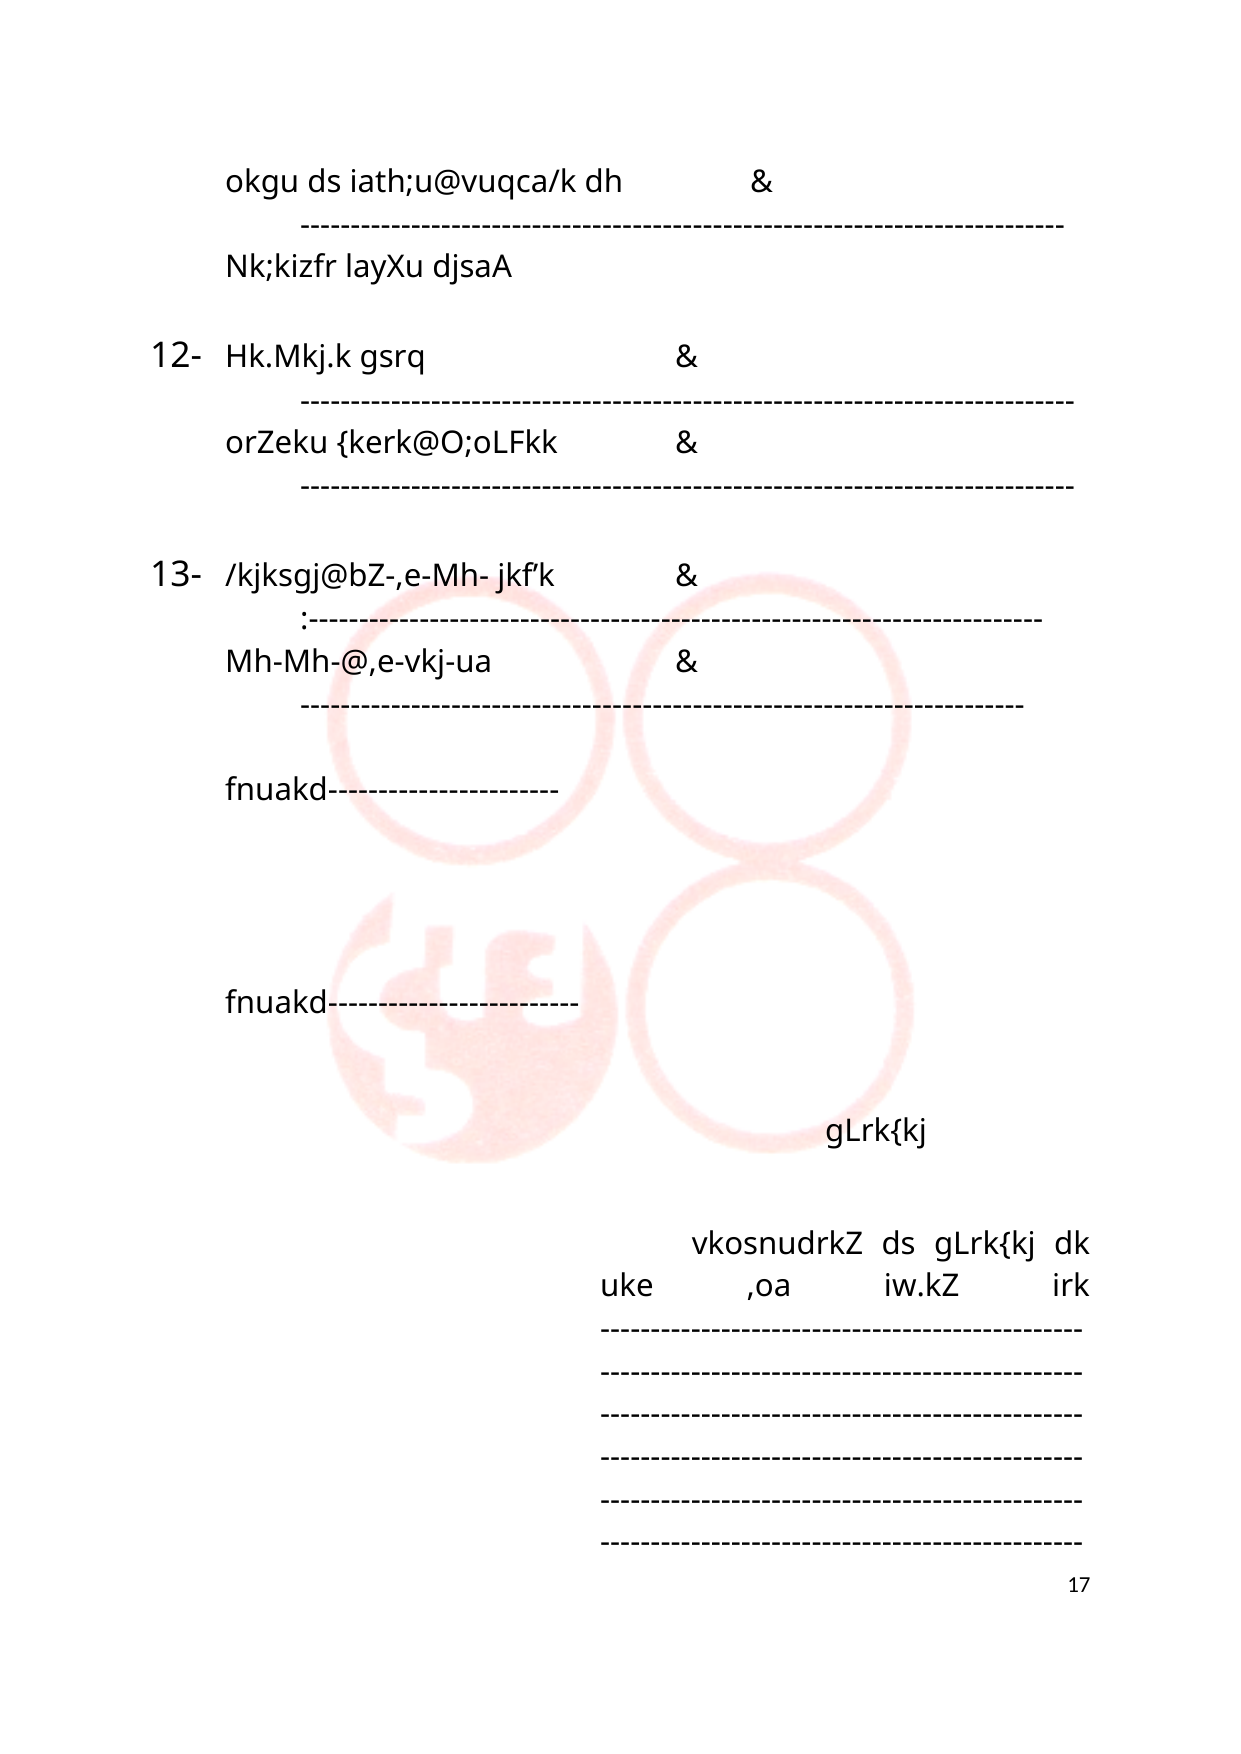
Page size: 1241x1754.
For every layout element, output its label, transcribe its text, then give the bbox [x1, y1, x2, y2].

list orZeku {kerk@O;oLFkk & ----------------------------------------------------------------------------- [225, 420, 1090, 506]
text gLrk{kj [750, 1108, 1090, 1150]
text fnuakd------------------------- [150, 980, 1090, 1022]
list /kjksgj@bZ-,e-Mh- jkf’k & :------------------------------------------------------------------------- [150, 548, 1090, 639]
list okgu ds iath;u@vuqca/k dh & ---------------------------------------------------------------------------- [225, 159, 1090, 244]
list fnuakd----------------------- [225, 767, 1090, 809]
list Hk.Mkj.k gsrq & ----------------------------------------------------------------------------- [150, 329, 1090, 420]
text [600, 1221, 1090, 1562]
list Mh-Mh-@,e-vkj-ua & ------------------------------------------------------------------------ [225, 639, 1090, 724]
list Nk;kizfr layXu djsaA [225, 244, 1090, 287]
